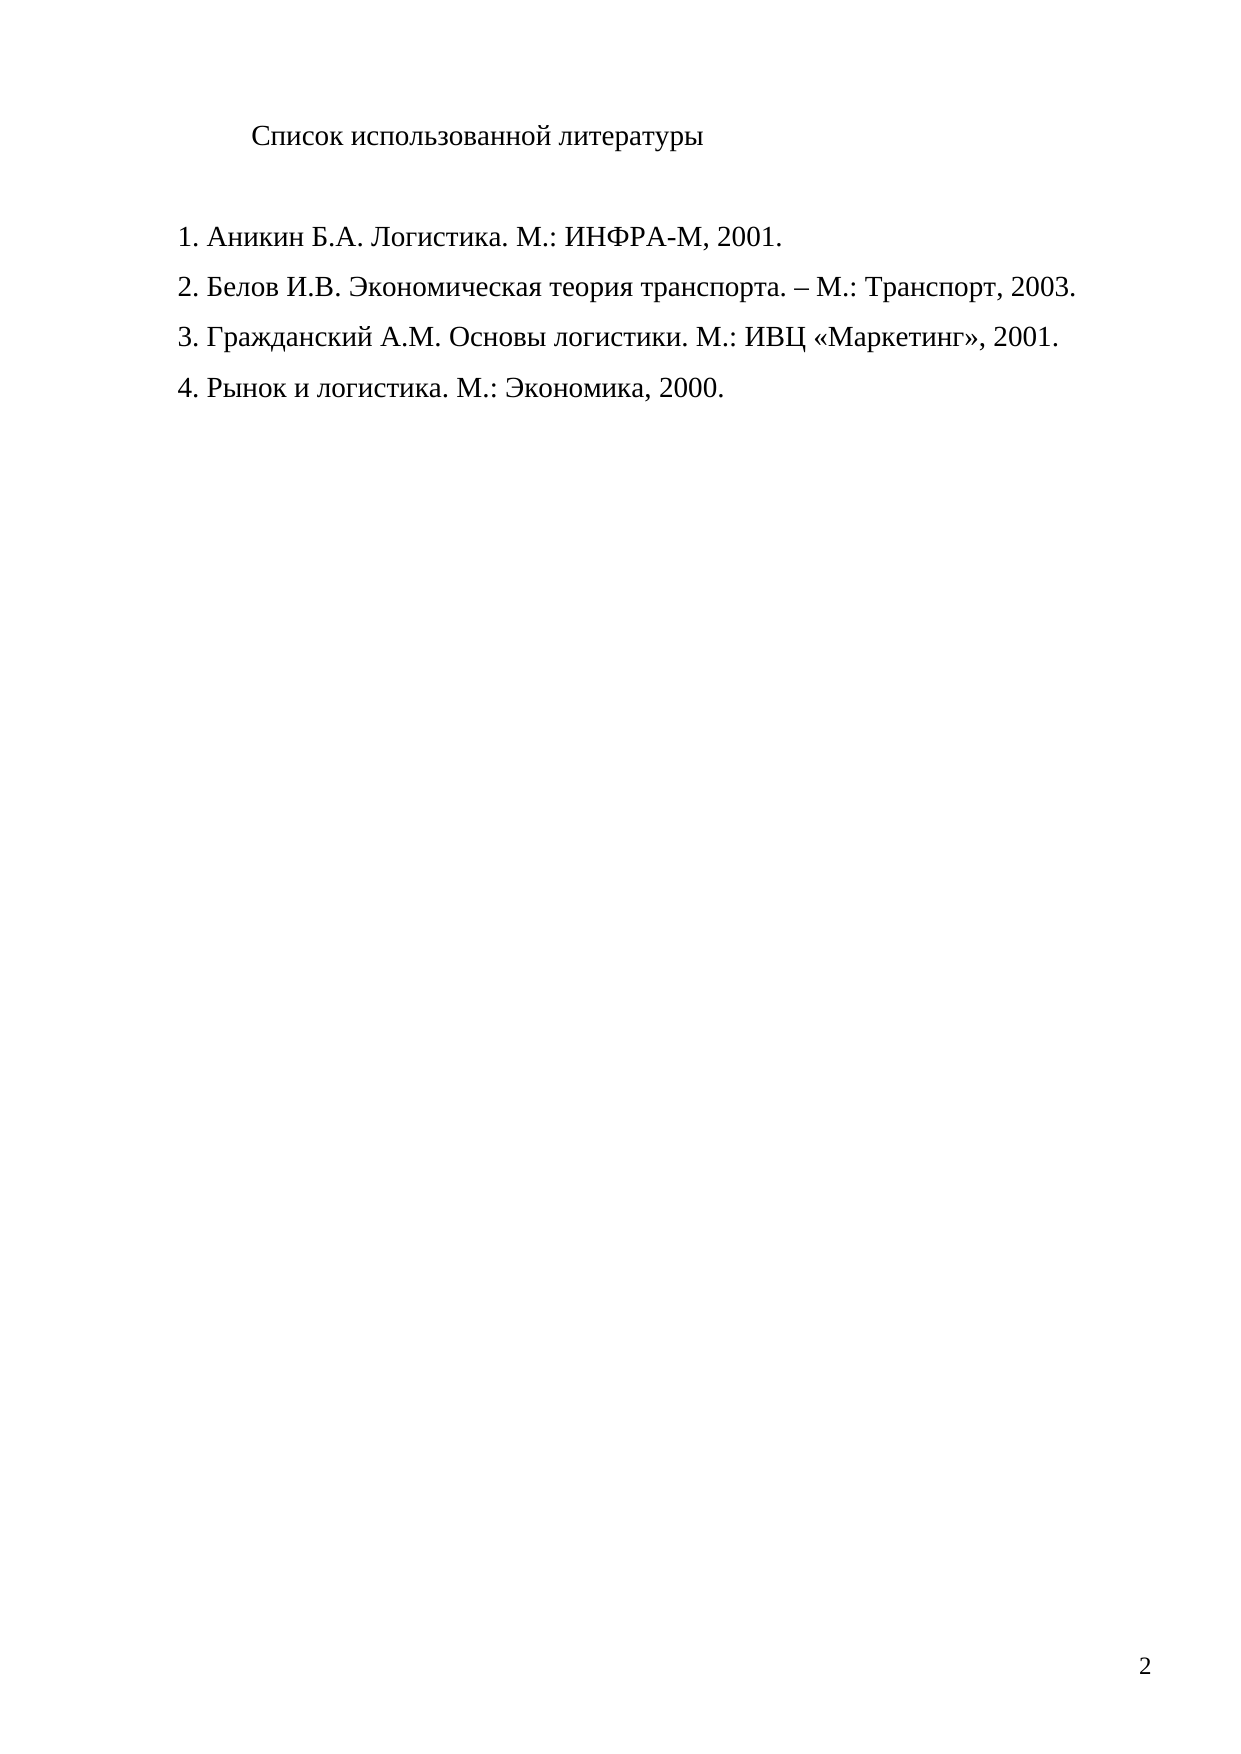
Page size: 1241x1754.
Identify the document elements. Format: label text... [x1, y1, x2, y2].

text Список использованной литературы [177, 118, 1152, 152]
text 1. Аникин Б.А. Логистика. М.: ИНФРА-М, 2001. [177, 219, 1152, 252]
text 4. Рынок и логистика. М.: Экономика, 2000. [177, 370, 1152, 403]
text 3. Гражданский А.М. Основы логистики. М.: ИВЦ «Маркетинг», 2001. [177, 319, 1152, 353]
text 2. Белов И.В. Экономическая теория транспорта. – М.: Транспорт, 2003. [177, 269, 1152, 303]
